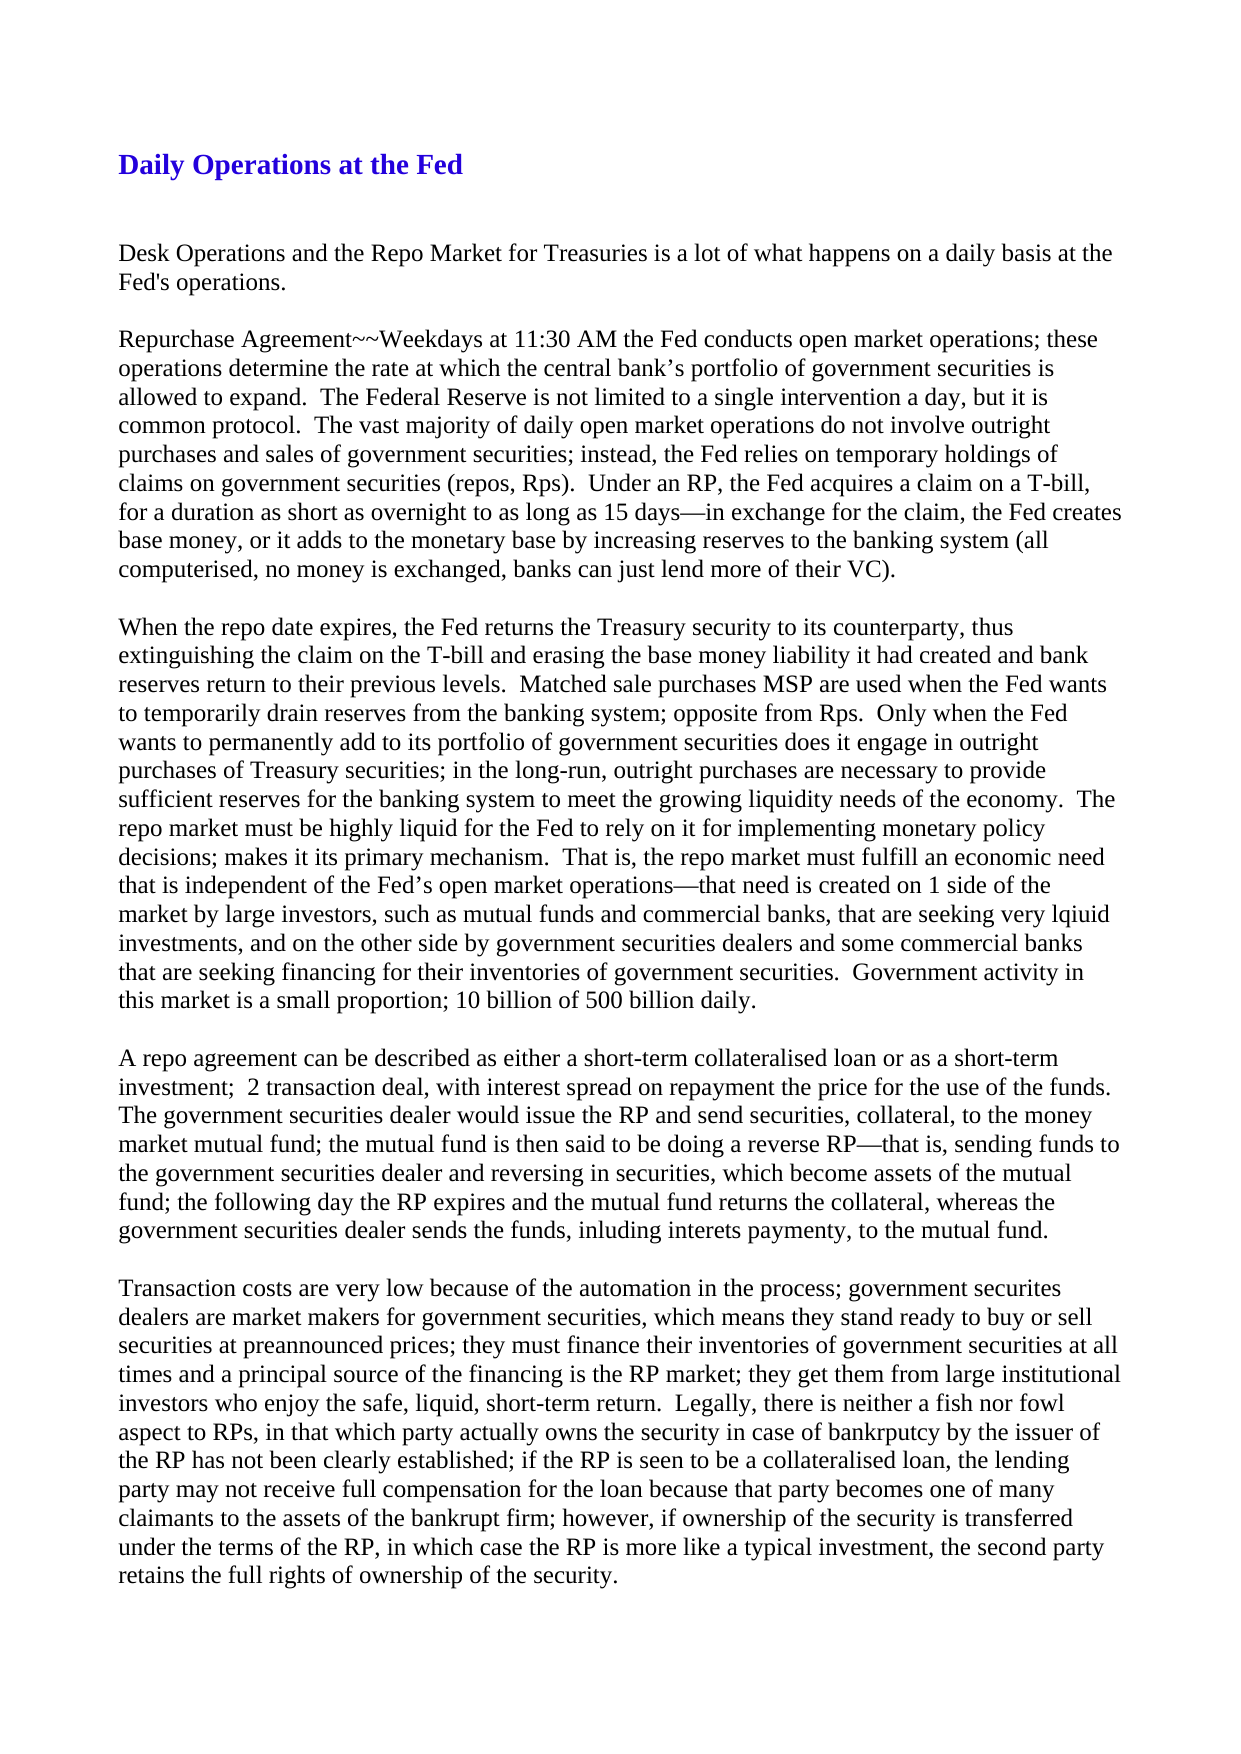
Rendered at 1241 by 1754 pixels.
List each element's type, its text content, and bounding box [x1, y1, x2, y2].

text Daily Operations at the Fed [118, 147, 1122, 180]
text When the repo date expires, the Fed returns the Treasury security to its counterparty, thus extinguishing the claim on the T-bill and erasing the base money liability it had created and bank reserves return to their previous levels. Matched sale purchases MSP are used when the Fed wants to temporarily drain reserves from the banking system; opposite from Rps. Only when the Fed wants to permanently add to its portfolio of government securities does it engage in outright purchases of Treasury securities; in the long-run, outright purchases are necessary to provide sufficient reserves for the banking system to meet the growing liquidity needs of the economy. The repo market must be highly liquid for the Fed to rely on it for implementing monetary policy decisions; makes it its primary mechanism. That is, the repo market must fulfill an economic need that is independent of the Fed’s open market operations—that need is created on 1 side of the market by large investors, such as mutual funds and commercial banks, that are seeking very lqiuid investments, and on the other side by government securities dealers and some commercial banks that are seeking financing for their inventories of government securities. Government activity in this market is a small proportion; 10 billion of 500 billion daily. [118, 612, 1122, 1014]
text Transaction costs are very low because of the automation in the process; government securites dealers are market makers for government securities, which means they stand ready to buy or sell securities at preannounced prices; they must finance their inventories of government securities at all times and a principal source of the financing is the RP market; they get them from large institutional investors who enjoy the safe, liquid, short-term return. Legally, there is neither a fish nor fowl aspect to RPs, in that which party actually owns the security in case of bankrputcy by the issuer of the RP has not been clearly established; if the RP is seen to be a collateralised loan, the lending party may not receive full compensation for the loan because that party becomes one of many claimants to the assets of the bankrupt firm; however, if ownership of the security is transferred under the terms of the RP, in which case the RP is more like a typical investment, the second party retains the full rights of ownership of the security. [118, 1273, 1122, 1589]
text Desk Operations and the Repo Market for Treasuries is a lot of what happens on a daily basis at the Fed's operations. [118, 238, 1122, 295]
text Repurchase Agreement~~Weekdays at 11:30 AM the Fed conducts open market operations; these operations determine the rate at which the central bank’s portfolio of government securities is allowed to expand. The Federal Reserve is not limited to a single intervention a day, but it is common protocol. The vast majority of daily open market operations do not involve outright purchases and sales of government securities; instead, the Fed relies on temporary holdings of claims on government securities (repos, Rps). Under an RP, the Fed acquires a claim on a T-bill, for a duration as short as overnight to as long as 15 days—in exchange for the claim, the Fed creates base money, or it adds to the monetary base by increasing reserves to the banking system (all computerised, no money is exchanged, banks can just lend more of their VC). [118, 324, 1122, 583]
text A repo agreement can be described as either a short-term collateralised loan or as a short-term investment; 2 transaction deal, with interest spread on repayment the price for the use of the funds. The government securities dealer would issue the RP and send securities, collateral, to the money market mutual fund; the mutual fund is then said to be doing a reverse RP—that is, sending funds to the government securities dealer and reversing in securities, which become assets of the mutual fund; the following day the RP expires and the mutual fund returns the collateral, whereas the government securities dealer sends the funds, inluding interets paymenty, to the mutual fund. [118, 1043, 1122, 1244]
